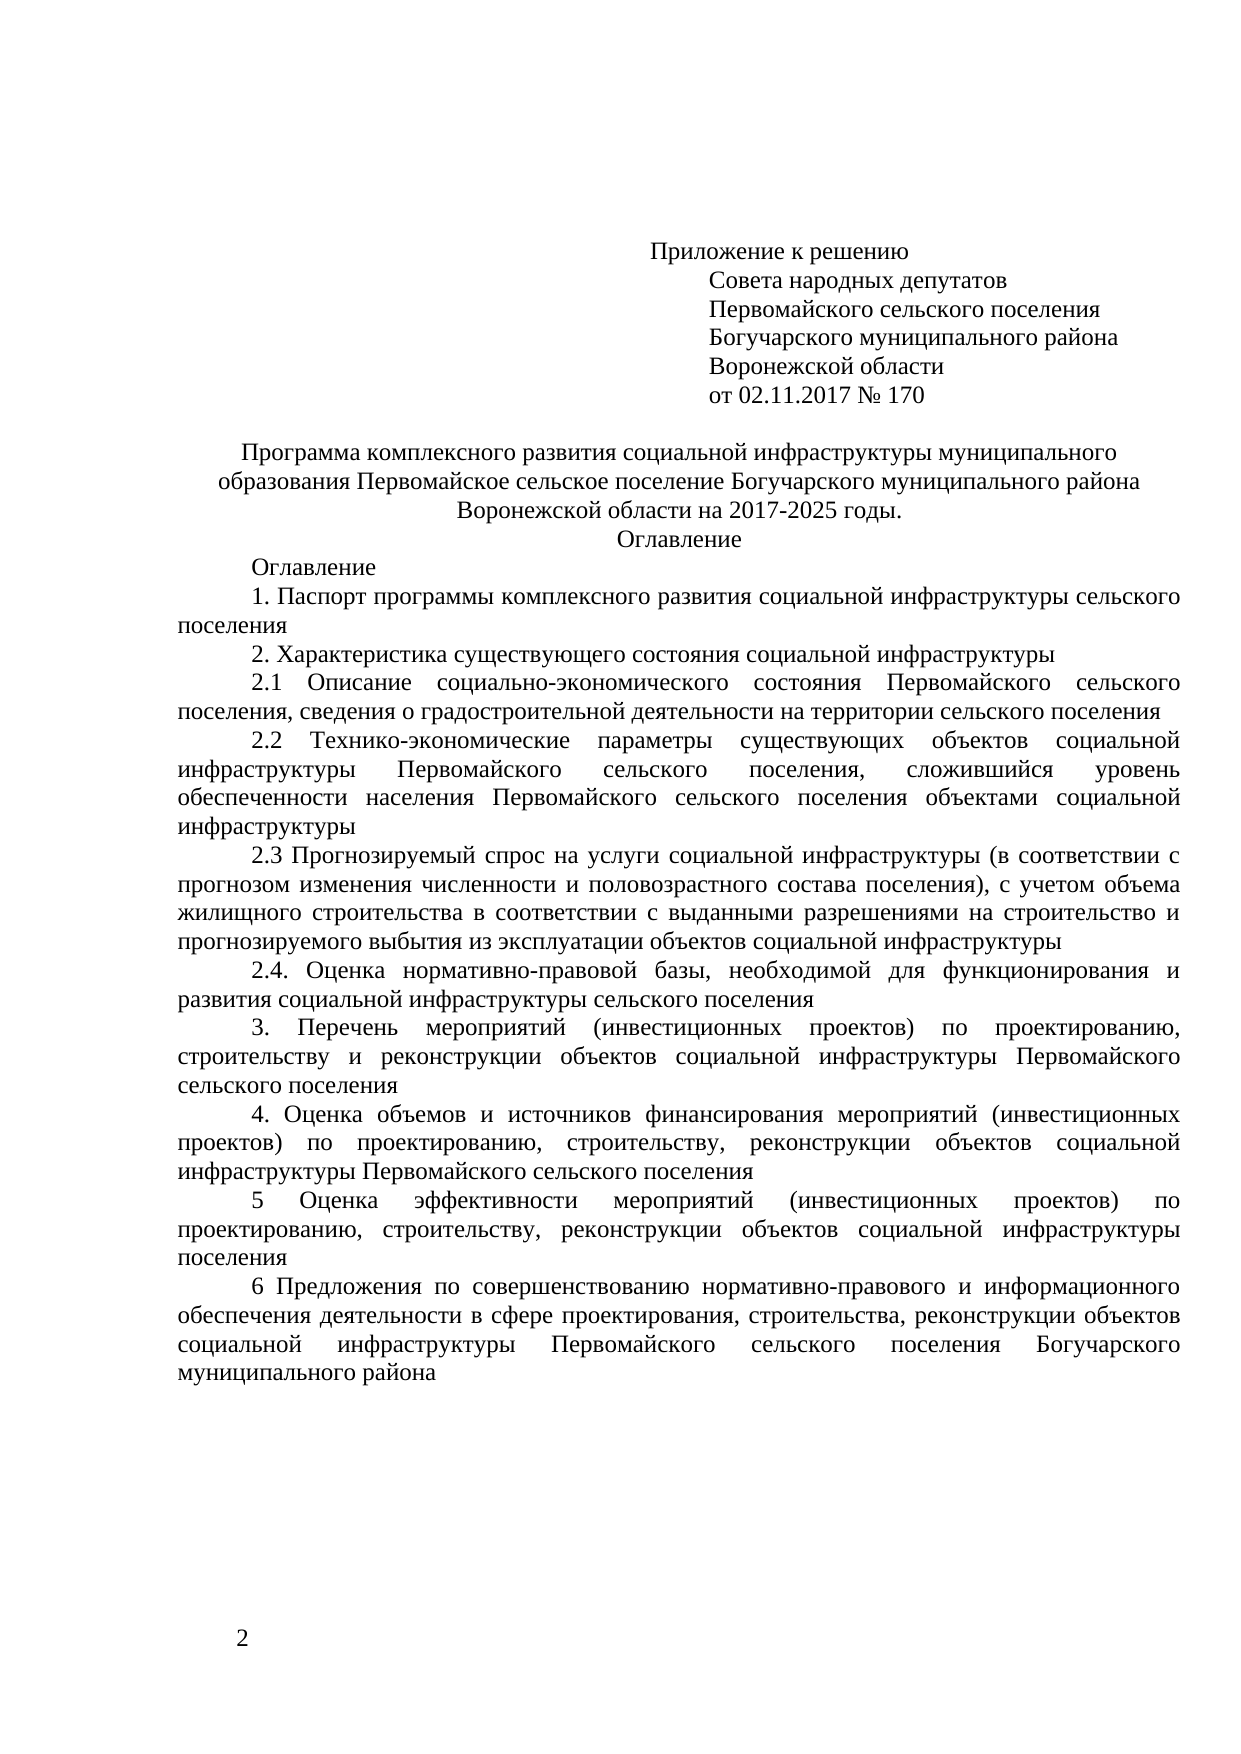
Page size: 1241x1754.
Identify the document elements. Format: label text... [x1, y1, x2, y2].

text 6 Предложения по совершенствованию нормативно-правового и информационного обеспечения деятельности в сфере проектирования, строительства, реконструкции объектов социальной инфраструктуры Первомайского сельского поселения Богучарского муниципального района 22 [177, 1271, 1181, 1386]
text Совета народных депутатов [650, 265, 1181, 294]
text 4. Оценка объемов и источников финансирования мероприятий (инвестиционных проектов) по проектированию, строительству, реконструкции объектов социальной инфраструктуры Первомайского сельского поселения 20 [177, 1099, 1181, 1185]
text 2.1 Описание социально-экономического состояния Первомайского сельского поселения, сведения о градостроительной деятельности на территории сельского поселения 5 [177, 667, 1181, 725]
text Программа комплексного развития социальной инфраструктуры муниципального образования Первомайское сельское поселение Богучарского муниципального района Воронежской области на 2017-2025 годы. [177, 437, 1181, 524]
text Оглавление 3 [177, 552, 1181, 581]
text Оглавление [177, 524, 1181, 552]
text 2.4. Оценка нормативно-правовой базы, необходимой для функционирования и развития социальной инфраструктуры сельского поселения 19 [177, 955, 1181, 1012]
text 5 Оценка эффективности мероприятий (инвестиционных проектов) по проектированию, строительству, реконструкции объектов социальной инфраструктуры поселения 22 [177, 1185, 1181, 1271]
text Первомайского сельского поселения [650, 294, 1181, 322]
text Богучарского муниципального района [650, 322, 1181, 351]
text 2.3 Прогнозируемый спрос на услуги социальной инфраструктуры (в соответствии с прогнозом изменения численности и половозрастного состава поселения), с учетом объема жилищного строительства в соответствии с выданными разрешениями на строительство и прогнозируемого выбытия из эксплуатации объектов социальной инфраструктуры 12 [177, 840, 1181, 955]
text Воронежской области [650, 351, 1181, 380]
text 2.2 Технико-экономические параметры существующих объектов социальной инфраструктуры Первомайского сельского поселения, сложившийся уровень обеспеченности населения Первомайского сельского поселения объектами социальной инфраструктуры 8 [177, 725, 1181, 840]
text от 02.11.2017 № 170 [650, 380, 1181, 409]
text 3. Перечень мероприятий (инвестиционных проектов) по проектированию, строительству и реконструкции объектов социальной инфраструктуры Первомайского сельского поселения 19 [177, 1012, 1181, 1099]
text Приложение к решению [650, 236, 1181, 265]
text 1. Паспорт программы комплексного развития социальной инфраструктуры сельского поселения 3 [177, 581, 1181, 639]
text 2. Характеристика существующего состояния социальной инфраструктуры 5 [177, 639, 1181, 667]
